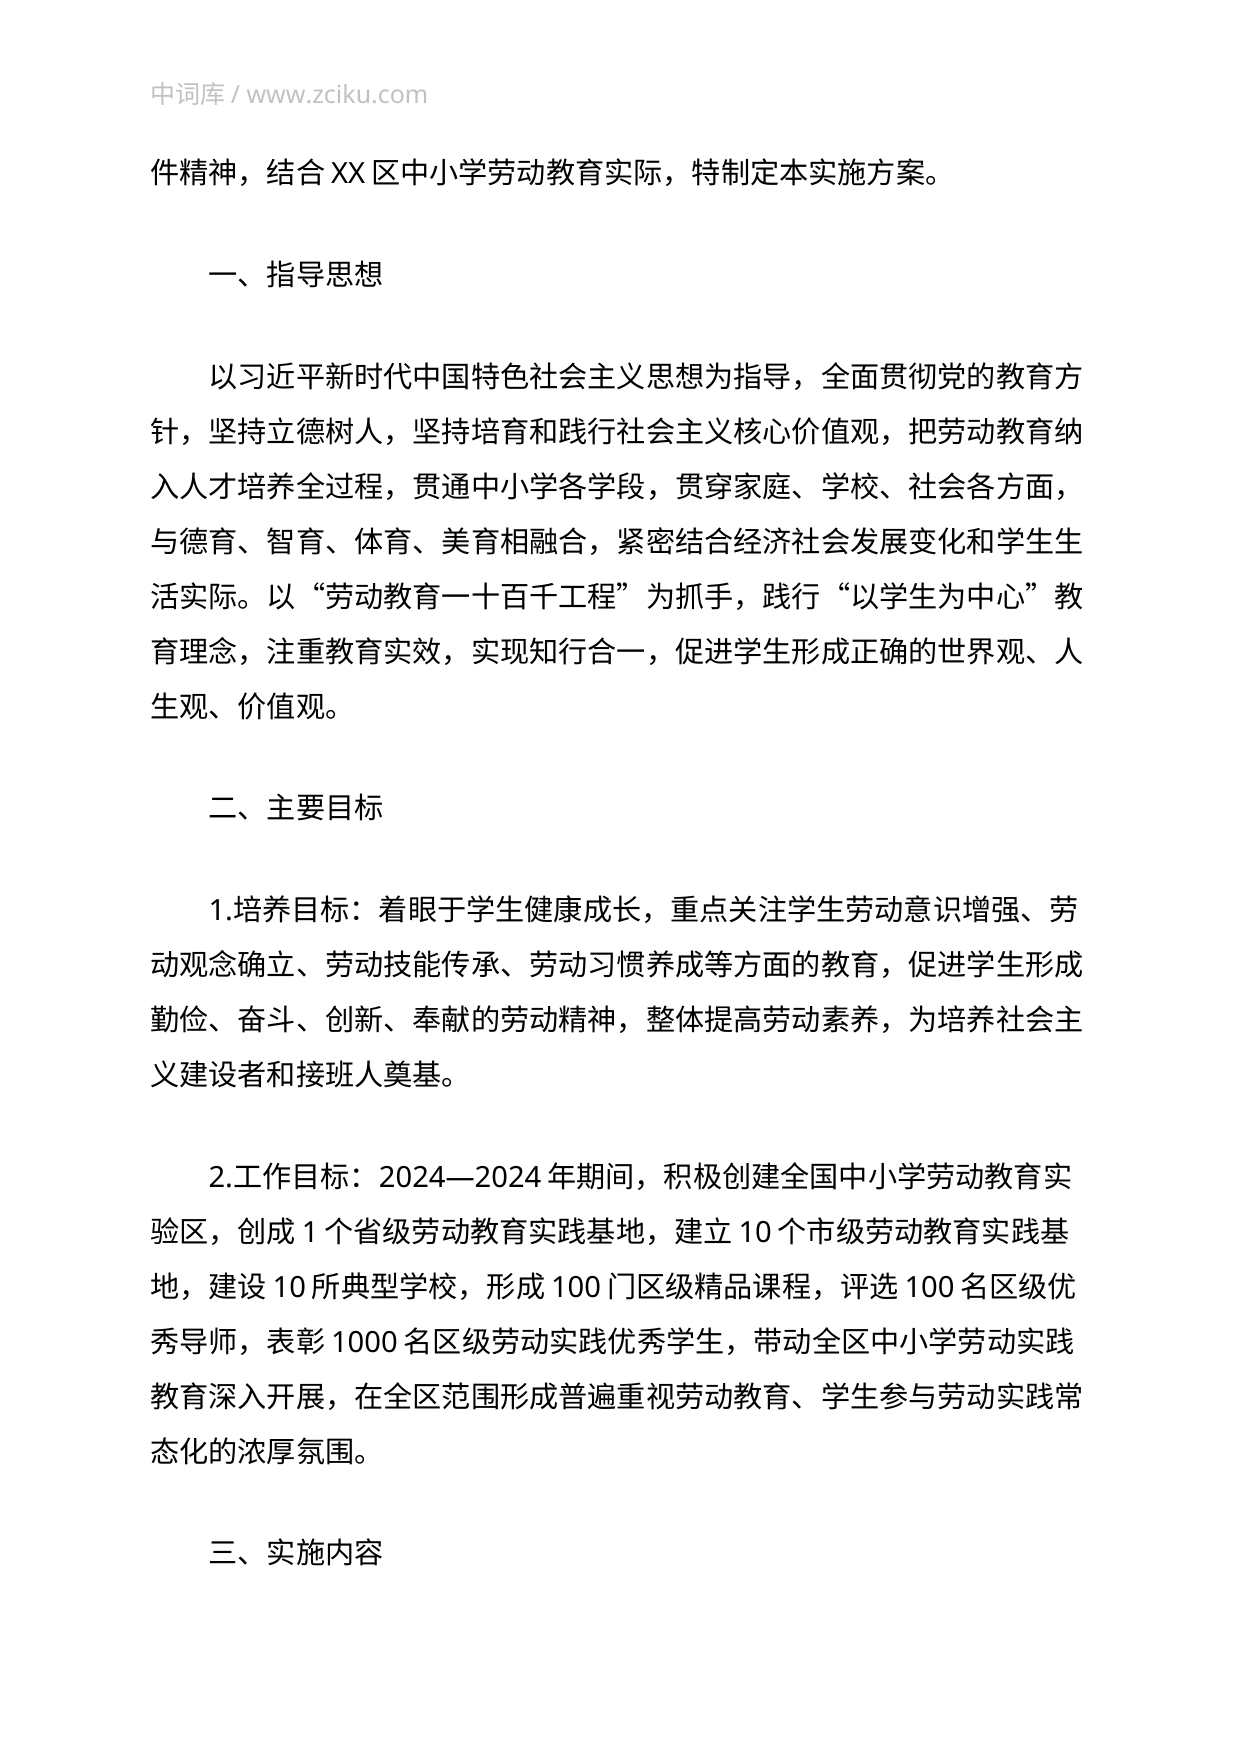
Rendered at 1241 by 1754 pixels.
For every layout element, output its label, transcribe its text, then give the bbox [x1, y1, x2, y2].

text 以习近平新时代中国特色社会主义思想为指导，全面贯彻党的教育方针，坚持立德树人，坚持培育和践行社会主义核心价值观，把劳动教育纳入人才培养全过程，贯通中小学各学段，贯穿家庭、学校、社会各方面，与德育、智育、体育、美育相融合，紧密结合经济社会发展变化和学生生活实际。以“劳动教育一十百千工程”为抓手，践行“以学生为中心”教育理念，注重教育实效，实现知行合一，促进学生形成正确的世界观、人生观、价值观。 [150, 354, 1090, 725]
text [150, 150, 1090, 192]
text 一、指导思想 [150, 252, 1090, 294]
text 2.工作目标：2024—2024年期间，积极创建全国中小学劳动教育实验区，创成1个省级劳动教育实践基地，建立10个市级劳动教育实践基地，建设10所典型学校，形成100门区级精品课程，评选100名区级优秀导师，表彰1000名区级劳动实践优秀学生，带动全区中小学劳动实践教育深入开展，在全区范围形成普遍重视劳动教育、学生参与劳动实践常态化的浓厚氛围。 [150, 1153, 1090, 1470]
text 二、主要目标 [150, 785, 1090, 827]
text 1.培养目标：着眼于学生健康成长，重点关注学生劳动意识增强、劳动观念确立、劳动技能传承、劳动习惯养成等方面的教育，促进学生形成勤俭、奋斗、创新、奉献的劳动精神，整体提高劳动素养，为培养社会主义建设者和接班人奠基。 [150, 887, 1090, 1094]
text 三、实施内容 [150, 1530, 1090, 1572]
